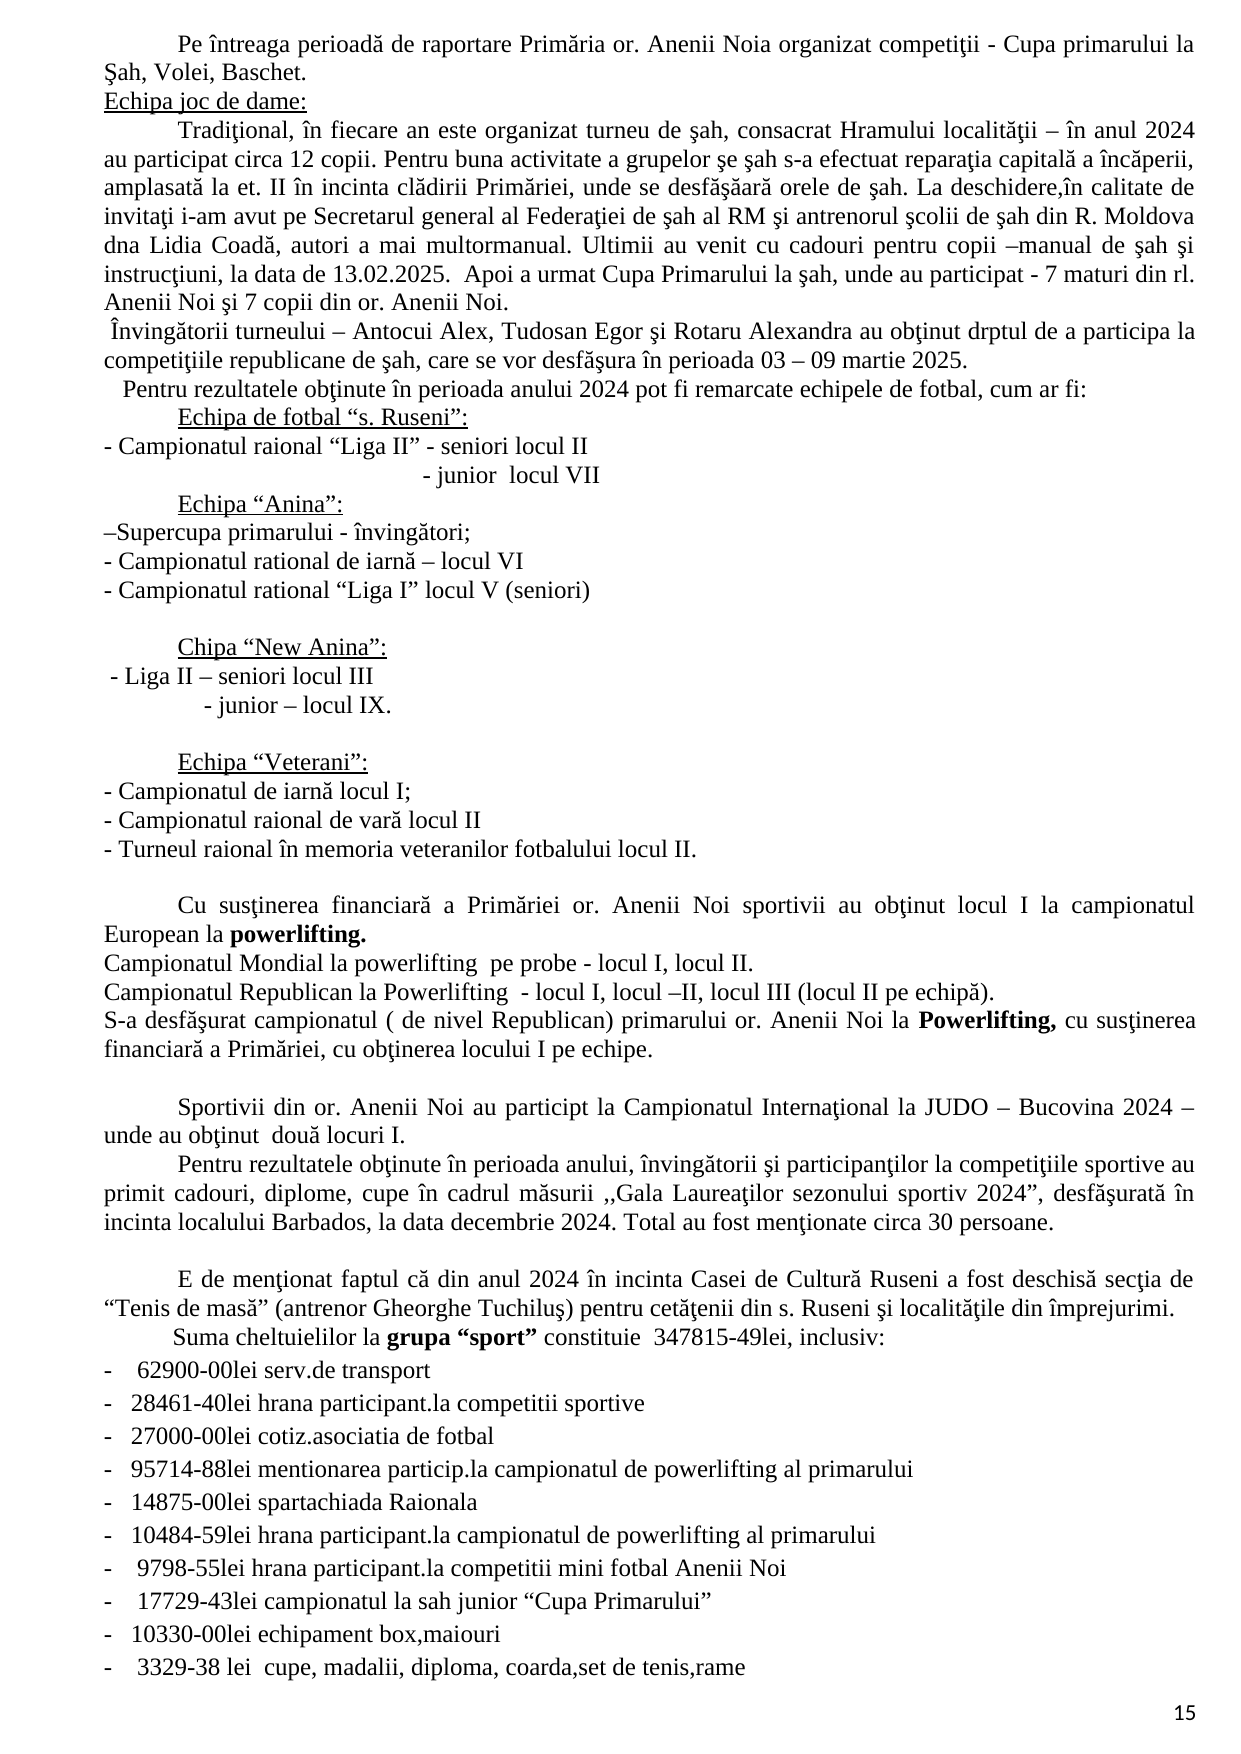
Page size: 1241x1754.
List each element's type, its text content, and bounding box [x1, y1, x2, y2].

text - 14875-00lei spartachiada Raionala [103, 1487, 1196, 1516]
text E de menţionat faptul că din anul 2024 în incinta Casei de Cultură Ruseni a fost deschisă secţia de “Tenis de masă” (antrenor Gheorghe Tuchiluş) pentru cetăţenii din s. Ruseni şi localităţile din împrejurimi. [103, 1264, 1196, 1322]
text - 10484-59lei hrana participant.la campionatul de powerlifting al primarului [103, 1520, 1196, 1549]
text - 62900-00lei serv.de transport [103, 1355, 1196, 1383]
text - 9798-55lei hrana participant.la competitii mini fotbal Anenii Noi [103, 1553, 1196, 1582]
text - Campionatul de iarnă locul I; [103, 776, 1196, 805]
text Pentru rezultatele obţinute în perioada anului 2024 pot fi remarcate echipele de fotbal, cum ar fi: [103, 374, 1196, 402]
text - Liga II – seniori locul III [103, 661, 1196, 690]
text - Turneul raional în memoria veteranilor fotbalului locul II. [103, 834, 1196, 862]
text Campionatul Republican la Powerlifting - locul I, locul –II, locul III (locul II pe echipă). [103, 977, 1196, 1006]
text - 28461-40lei hrana participant.la competitii sportive [103, 1388, 1196, 1417]
text Sportivii din or. Anenii Noi au participt la Campionatul Internaţional la JUDO – Bucovina 2024 – unde au obţinut două locuri I. [103, 1092, 1196, 1149]
text - Campionatul rational “Liga I” locul V (seniori) [103, 575, 1196, 604]
text Echipa “Anina”: [103, 489, 1196, 517]
text - junior – locul IX. [103, 690, 1196, 719]
text Pentru rezultatele obţinute în perioada anului, învingătorii şi participanţilor la competiţiile sportive au primit cadouri, diplome, cupe în cadrul măsurii ,,Gala Laureaţilor sezonului sportiv 2024”, desfăşurată în incinta localului Barbados, la data decembrie 2024. Total au fost menţionate circa 30 persoane. [103, 1149, 1196, 1236]
text - 10330-00lei echipament box,maiouri [103, 1619, 1196, 1648]
text –Supercupa primarului - învingători; [103, 517, 1196, 546]
text - 95714-88lei mentionarea particip.la campionatul de powerlifting al primarului [103, 1454, 1196, 1483]
text Campionatul Mondial la powerlifting pe probe - locul I, locul II. [103, 948, 1196, 977]
text - 3329-38 lei cupe, madalii, diploma, coarda,set de tenis,rame [103, 1652, 1196, 1681]
text Chipa “New Anina”: [103, 632, 1196, 661]
text - Campionatul raional de vară locul II [103, 805, 1196, 834]
text Echipa “Veterani”: [103, 747, 1196, 776]
text Echipa joc de dame: [103, 86, 1196, 115]
text S-a desfăşurat campionatul ( de nivel Republican) primarului or. Anenii Noi la Powerlifting, cu susţinerea financiară a Primăriei, cu obţinerea locului I pe echipe. [103, 1006, 1196, 1063]
text - Campionatul raional “Liga II” - seniori locul II [103, 431, 1196, 460]
text Suma cheltuielilor la grupa “sport” constituie 347815-49lei, inclusiv: [103, 1322, 1196, 1351]
text Învingătorii turneului – Antocui Alex, Tudosan Egor şi Rotaru Alexandra au obţinut drptul de a participa la competiţiile republicane de şah, care se vor desfăşura în perioada 03 – 09 martie 2025. [103, 316, 1196, 374]
text Echipa de fotbal “s. Ruseni”: [103, 402, 1196, 431]
text Pe întreaga perioadă de raportare Primăria or. Anenii Noia organizat competiţii - Cupa primarului la Şah, Volei, Baschet. [103, 29, 1196, 86]
text Cu susţinerea financiară a Primăriei or. Anenii Noi sportivii au obţinut locul I la campionatul European la powerlifting. [103, 891, 1196, 948]
text - 27000-00lei cotiz.asociatia de fotbal [103, 1421, 1196, 1449]
text Tradiţional, în fiecare an este organizat turneu de şah, consacrat Hramului localităţii – în anul 2024 au participat circa 12 copii. Pentru buna activitate a grupelor şe şah s-a efectuat reparaţia capitală a încăperii, amplasată la et. II în incinta clădirii Primăriei, unde se desfăşăară orele de şah. La deschidere,în calitate de invitaţi i-am avut pe Secretarul general al Federaţiei de şah al RM şi antrenorul şcolii de şah din R. Moldova dna Lidia Coadă, autori a mai multormanual. Ultimii au venit cu cadouri pentru copii –manual de şah şi instrucţiuni, la data de 13.02.2025. Apoi a urmat Cupa Primarului la şah, unde au participat - 7 maturi din rl. Anenii Noi şi 7 copii din or. Anenii Noi. [103, 115, 1196, 316]
text - 17729-43lei campionatul la sah junior “Cupa Primarului” [103, 1586, 1196, 1615]
text - Campionatul rational de iarnă – locul VI [103, 546, 1196, 575]
text - junior locul VII [103, 460, 1196, 489]
